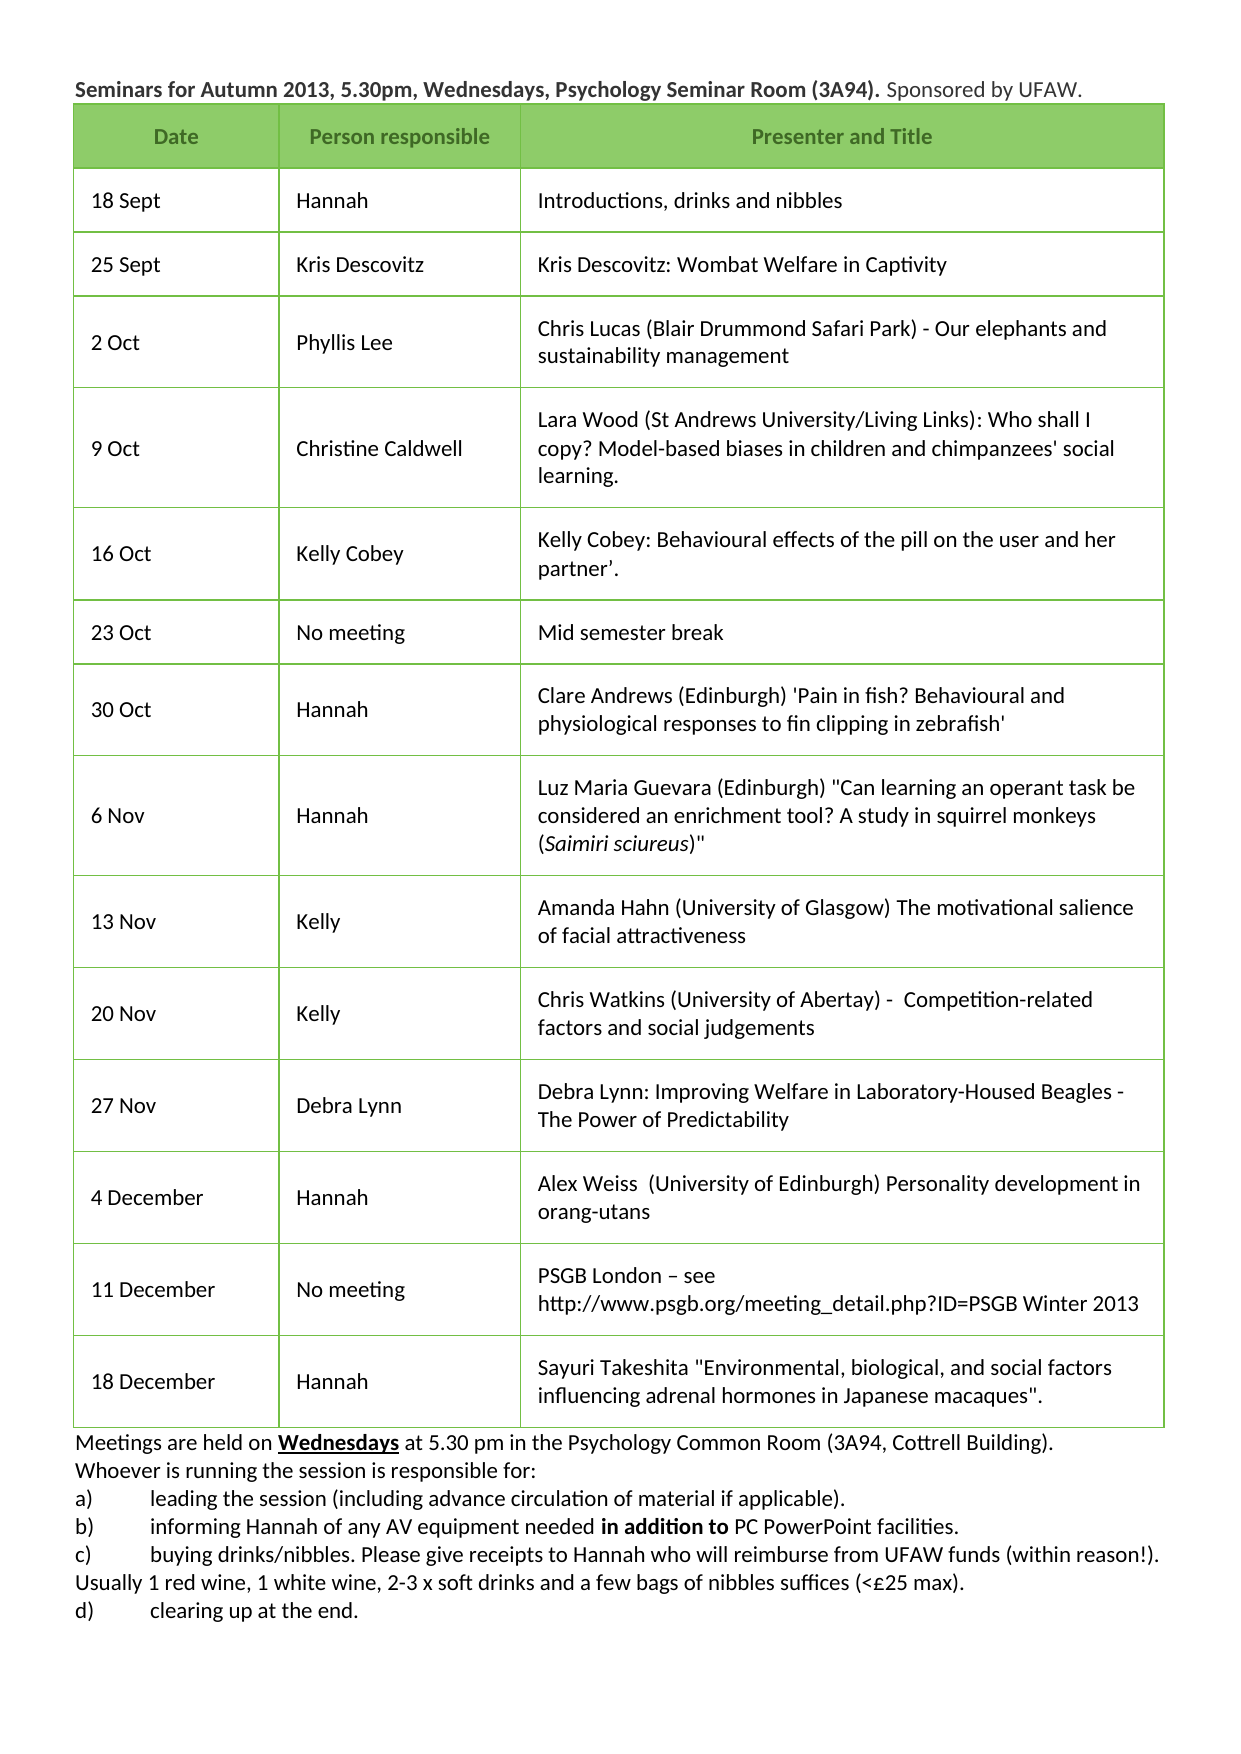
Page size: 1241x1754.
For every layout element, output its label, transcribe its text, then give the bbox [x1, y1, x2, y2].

table_cell Kelly [280, 968, 520, 1059]
table_cell Kelly Cobey [280, 508, 520, 599]
table_cell 2 Oct [74, 297, 278, 387]
table_cell Alex Weiss (University of Edinburgh) Personality development in orang-utans [521, 1152, 1163, 1243]
table_cell 9 Oct [74, 388, 278, 507]
table_cell Chris Watkins (University of Abertay) - Competition-related factors and social judgements [521, 968, 1163, 1059]
table_cell Christine Caldwell [280, 388, 520, 507]
table_cell Clare Andrews (Edinburgh) 'Pain in fish? Behavioural and physiological responses to fin clipping in zebrafish' [521, 665, 1163, 755]
table_header Person responsible [280, 105, 520, 167]
table_cell 27 Nov [74, 1060, 278, 1151]
table_cell No meeting [280, 1244, 520, 1335]
text Seminars for Autumn 2013, 5.30pm, Wednesdays, Psychology Seminar Room (3A94). Sponsored by UFAW. [75, 75, 1165, 103]
text Meetings are held on Wednesdays at 5.30 pm in the Psychology Common Room (3A94, Cottrell Building). [75, 1428, 1165, 1456]
list clearing up at the end. [75, 1596, 1165, 1624]
table_cell Sayuri Takeshita "Environmental, biological, and social factors influencing adrenal hormones in Japanese macaques". [521, 1336, 1163, 1427]
table_cell Kris Descovitz [280, 233, 520, 295]
text Whoever is running the session is responsible for: [75, 1456, 1165, 1484]
table_cell Debra Lynn [280, 1060, 520, 1151]
table_cell Introductions, drinks and nibbles [521, 169, 1163, 231]
table_cell 18 December [74, 1336, 278, 1427]
table_cell 13 Nov [74, 876, 278, 967]
table_cell Hannah [280, 169, 520, 231]
table_cell Kelly Cobey: Behavioural effects of the pill on the user and her partner’. [521, 508, 1163, 599]
table_cell PSGB London – see http://www.psgb.org/meeting_detail.php?ID=PSGB Winter 2013 [521, 1244, 1163, 1335]
list buying drinks/nibbles. Please give receipts to Hannah who will reimburse from UFAW funds (within reason!). Usually 1 red wine, 1 white wine, 2-3 x soft drinks and a few bags of nibbles suffices (<£25 max). [75, 1540, 1165, 1596]
table_cell 30 Oct [74, 665, 278, 755]
table_cell 6 Nov [74, 756, 278, 875]
table_cell 4 December [74, 1152, 278, 1243]
list informing Hannah of any AV equipment needed in addition to PC PowerPoint facilities. [75, 1512, 1165, 1540]
table_cell Hannah [280, 1152, 520, 1243]
table_cell 23 Oct [74, 601, 278, 663]
table_cell 16 Oct [74, 508, 278, 599]
table_cell Luz Maria Guevara (Edinburgh) "Can learning an operant task be considered an enrichment tool? A study in squirrel monkeys (Saimiri sciureus)" [521, 756, 1163, 875]
table_cell Debra Lynn: Improving Welfare in Laboratory-Housed Beagles - The Power of Predictability [521, 1060, 1163, 1151]
table_cell No meeting [280, 601, 520, 663]
table_cell 18 Sept [74, 169, 278, 231]
table_cell Lara Wood (St Andrews University/Living Links): Who shall I copy? Model-based biases in children and chimpanzees' social learning. [521, 388, 1163, 507]
table_cell Amanda Hahn (University of Glasgow) The motivational salience of facial attractiveness [521, 876, 1163, 967]
table_cell 20 Nov [74, 968, 278, 1059]
table_header Date [74, 105, 278, 167]
list leading the session (including advance circulation of material if applicable). [75, 1484, 1165, 1512]
table_cell 25 Sept [74, 233, 278, 295]
table_cell Hannah [280, 665, 520, 755]
table_cell Hannah [280, 756, 520, 875]
table_cell 11 December [74, 1244, 278, 1335]
table_header Presenter and Title [521, 105, 1163, 167]
table_cell Phyllis Lee [280, 297, 520, 387]
table_cell Mid semester break [521, 601, 1163, 663]
table_cell Hannah [280, 1336, 520, 1427]
table_cell Kris Descovitz: Wombat Welfare in Captivity [521, 233, 1163, 295]
table_cell Kelly [280, 876, 520, 967]
table_cell Chris Lucas (Blair Drummond Safari Park) - Our elephants and sustainability management [521, 297, 1163, 387]
